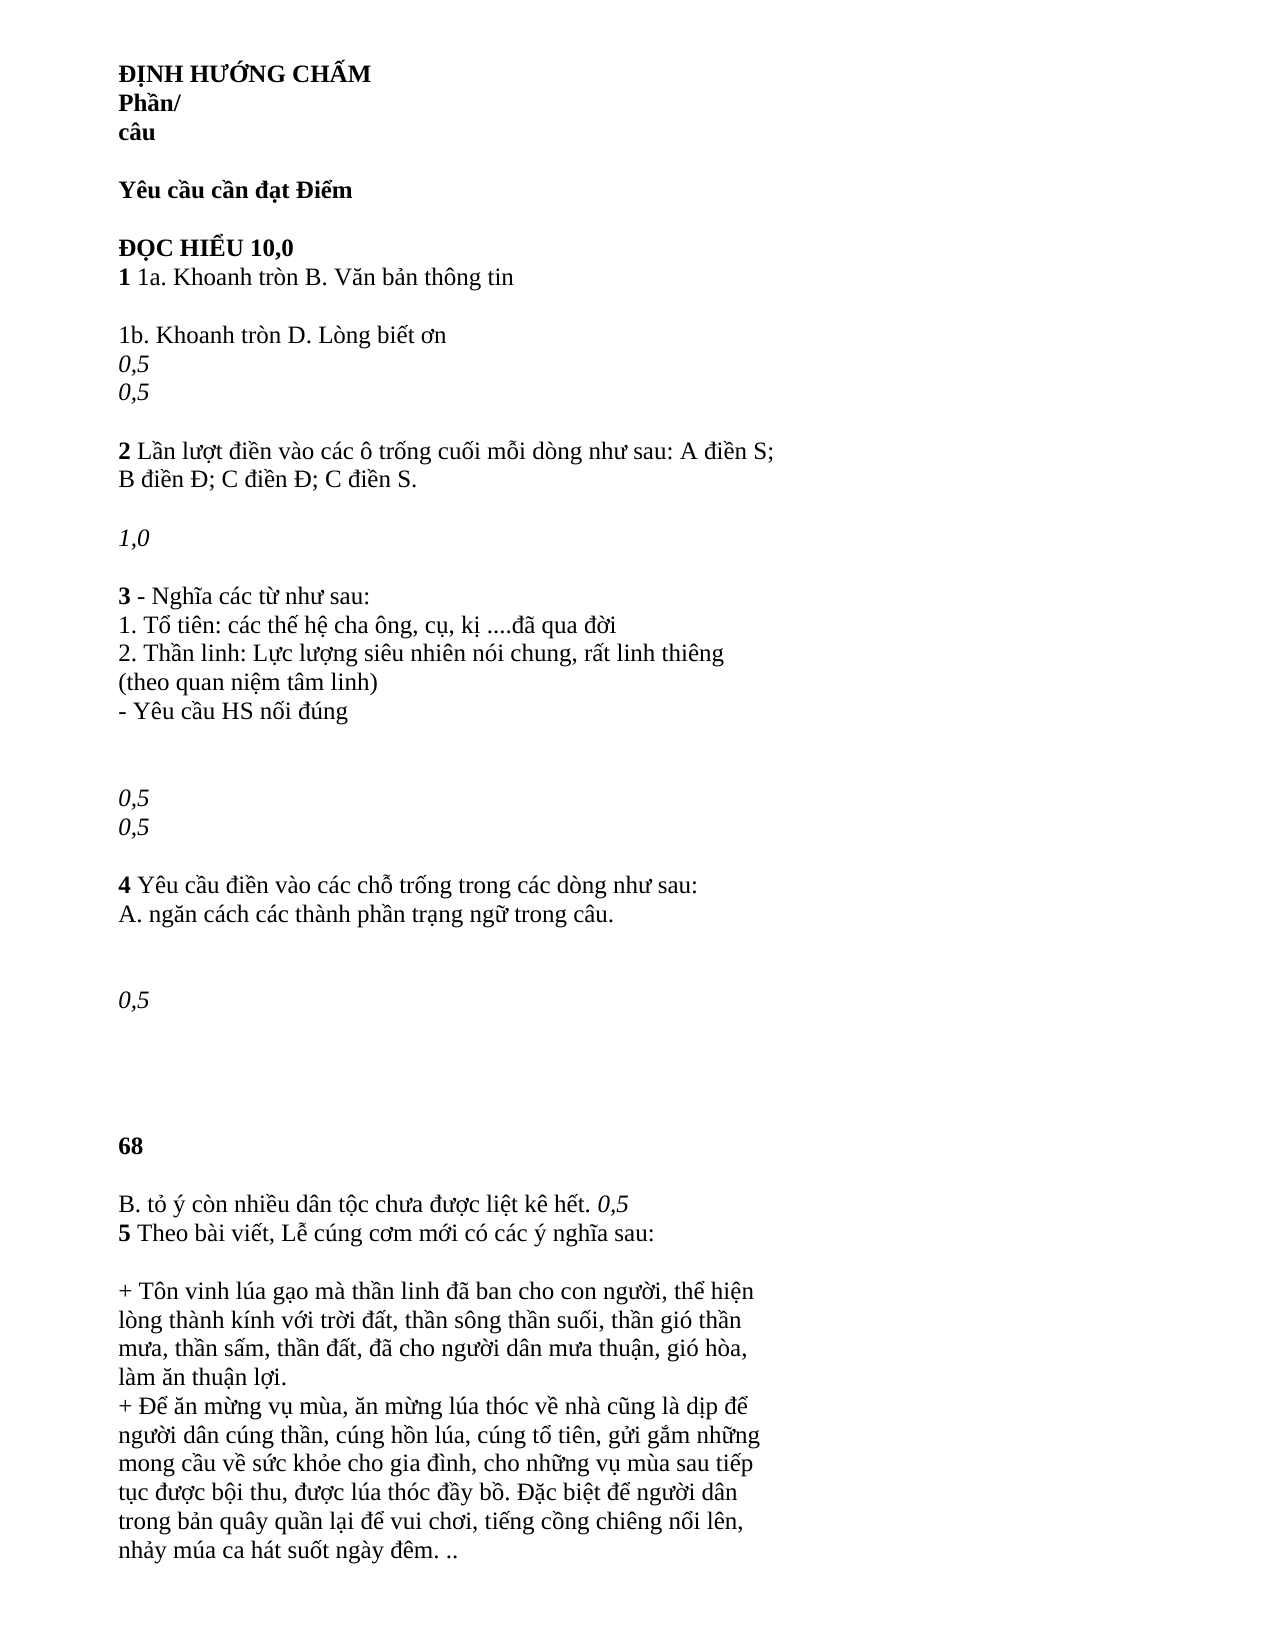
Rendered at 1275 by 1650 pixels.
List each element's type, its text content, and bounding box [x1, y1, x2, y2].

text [118, 59, 1216, 145]
text 3 - Nghĩa các từ như sau: 1. Tổ tiên: các thế hệ cha ông, cụ, kị ....đã qua đời 2. Thần linh: Lực lượng siêu nhiên nói chung, rất linh thiêng (theo quan niệm tâm linh) - Yêu cầu HS nối đúng [118, 581, 1216, 725]
text + Tôn vinh lúa gạo mà thần linh đã ban cho con người, thể hiện lòng thành kính với trời đất, thần sông thần suối, thần gió thần mưa, thần sấm, thần đất, đã cho người dân mưa thuận, gió hòa, làm ăn thuận lợi. + Để ăn mừng vụ mùa, ăn mừng lúa thóc về nhà cũng là dịp để người dân cúng thần, cúng hồn lúa, cúng tổ tiên, gửi gắm những mong cầu về sức khỏe cho gia đình, cho những vụ mùa sau tiếp tục được bội thu, được lúa thóc đầy bồ. Đặc biệt để người dân trong bản quây quần lại để vui chơi, tiếng cồng chiêng nổi lên, nhảy múa ca hát suốt ngày đêm. .. [118, 1276, 1216, 1563]
text 0,5 [118, 957, 1216, 1014]
text 4 Yêu cầu điền vào các chỗ trống trong các dòng như sau: A. ngăn cách các thành phần trạng ngữ trong câu. [118, 870, 1216, 927]
text 1b. Khoanh tròn D. Lòng biết ơn 0,5 0,5 [118, 320, 1216, 406]
text ĐỌC HIỂU 10,0 1 1a. Khoanh tròn B. Văn bản thông tin [118, 233, 1216, 291]
text 0,5 0,5 [118, 754, 1216, 840]
text 2 Lần lượt điền vào các ô trống cuối mỗi dòng như sau: A điền S; B điền Đ; C điền Đ; C điền S. [118, 436, 1216, 493]
text 1,0 [118, 523, 1216, 551]
text B. tỏ ý còn nhiều dân tộc chưa được liệt kê hết. 0,5 5 Theo bài viết, Lễ cúng cơm mới có các ý nghĩa sau: [118, 1189, 1216, 1247]
text Yêu cầu cần đạt Điểm [118, 175, 1216, 203]
text 68 [118, 1102, 1216, 1159]
